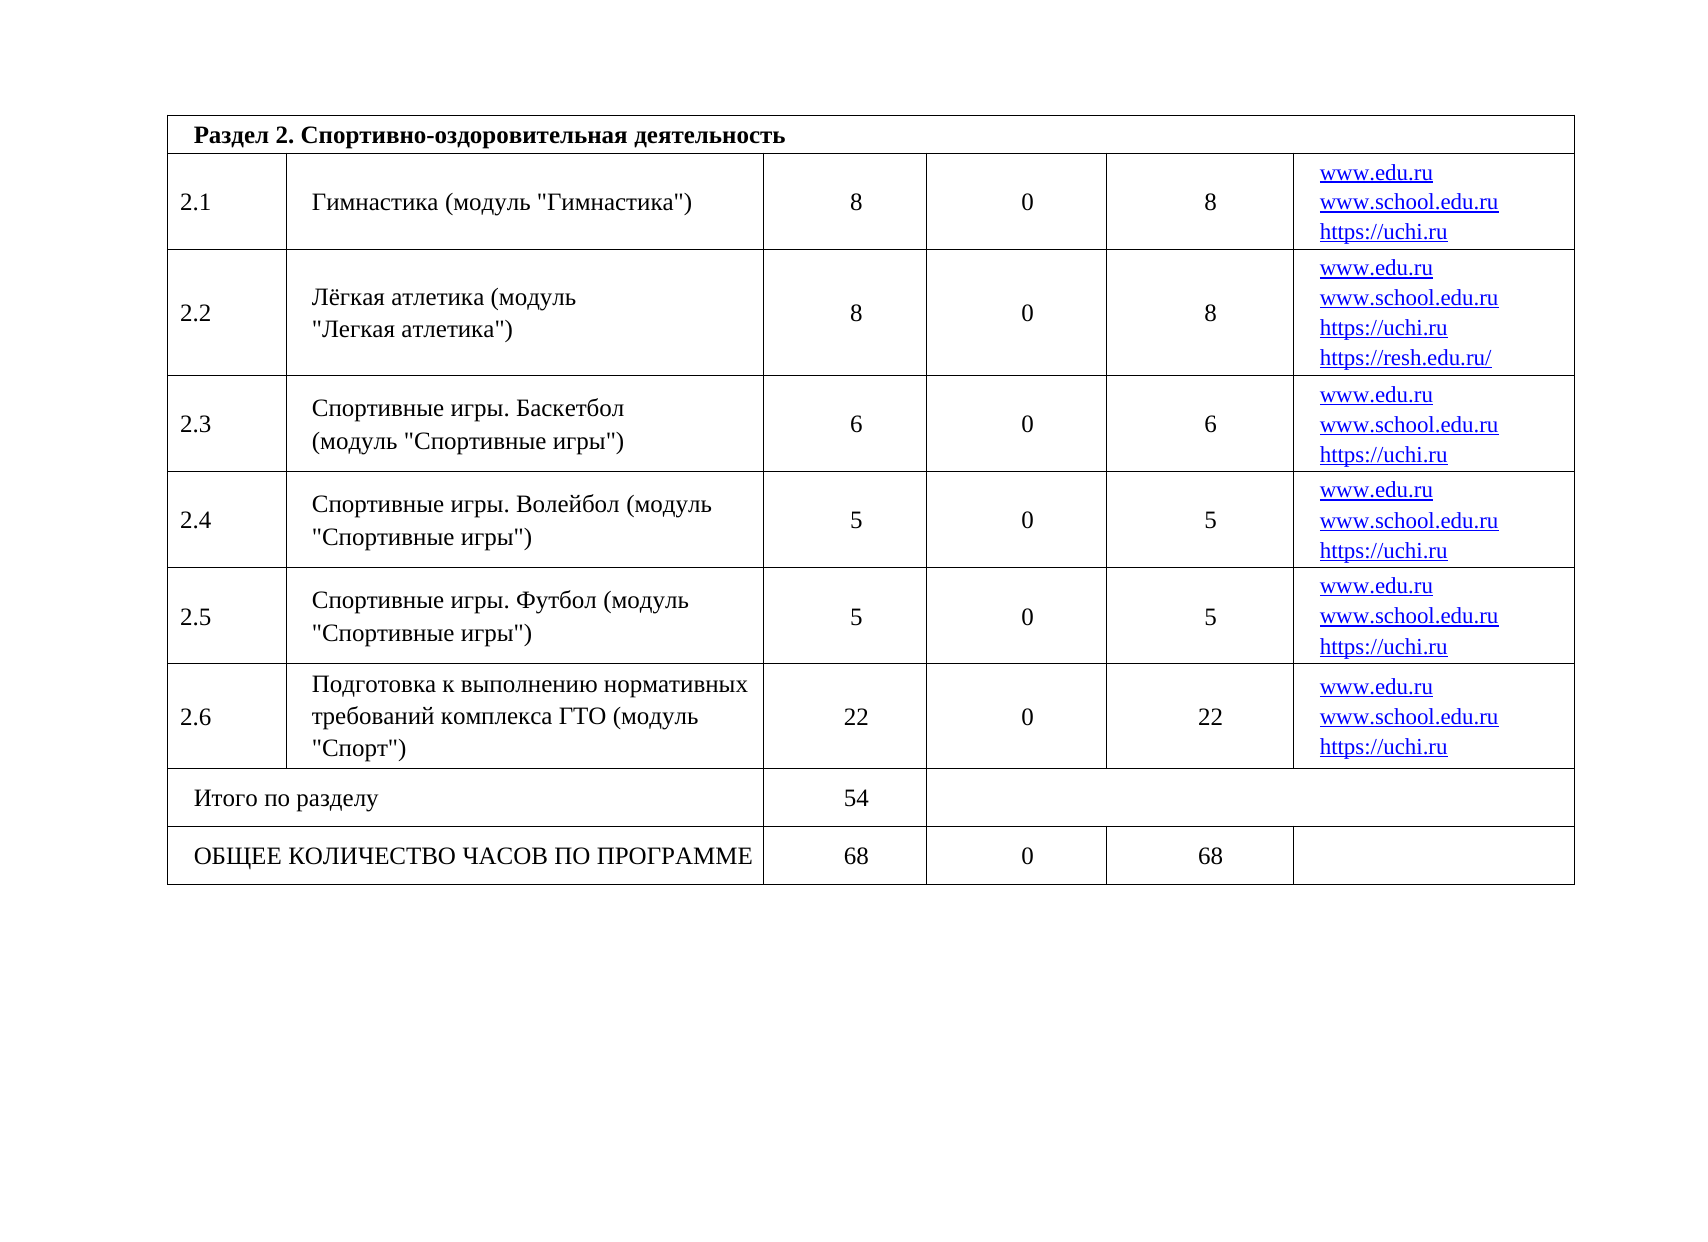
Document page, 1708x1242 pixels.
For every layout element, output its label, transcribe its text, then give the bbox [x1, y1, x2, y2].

table_cell www.edu.ru www.school.edu.ru https://uchi.ru [1294, 664, 1574, 767]
table_cell 5 [1107, 568, 1293, 663]
table_cell Спортивные игры. Футбол (модуль "Спортивные игры") [287, 568, 763, 663]
table_cell 8 [1107, 154, 1293, 249]
table_cell 2.5 [168, 568, 286, 663]
table_cell Итого по разделу [168, 769, 763, 826]
table_cell 2.1 [168, 154, 286, 249]
table_cell 0 [927, 250, 1106, 375]
table_header Раздел 2. Спортивно-оздоровительная деятельность [168, 116, 1574, 152]
table_cell [1294, 827, 1574, 884]
table_cell 2.4 [168, 472, 286, 567]
table_cell 68 [1107, 827, 1293, 884]
table_cell www.edu.ru www.school.edu.ru https://uchi.ru [1294, 568, 1574, 663]
table_cell [927, 769, 1574, 826]
table_cell 8 [1107, 250, 1293, 375]
table_cell Лёгкая атлетика (модуль "Легкая атлетика") [287, 250, 763, 375]
table_cell 0 [927, 472, 1106, 567]
table_cell Спортивные игры. Волейбол (модуль "Спортивные игры") [287, 472, 763, 567]
table_cell 0 [927, 376, 1106, 471]
table_cell 54 [764, 769, 926, 826]
table_cell 68 [764, 827, 926, 884]
table_cell www.edu.ru www.school.edu.ru https://uchi.ru [1294, 154, 1574, 249]
table_cell 5 [764, 472, 926, 567]
table_cell 8 [764, 250, 926, 375]
table_cell www.edu.ru www.school.edu.ru https://uchi.ru [1294, 376, 1574, 471]
table_cell Подготовка к выполнению нормативных требований комплекса ГТО (модуль "Спорт") [287, 664, 763, 767]
table_cell 5 [764, 568, 926, 663]
table_cell 8 [764, 154, 926, 249]
table_cell 22 [764, 664, 926, 767]
table_cell 0 [927, 827, 1106, 884]
table_cell 0 [927, 568, 1106, 663]
table_cell 0 [927, 154, 1106, 249]
table_cell Спортивные игры. Баскетбол (модуль "Спортивные игры") [287, 376, 763, 471]
table_cell www.edu.ru www.school.edu.ru https://uchi.ru [1294, 472, 1574, 567]
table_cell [1294, 250, 1574, 375]
table_cell 5 [1107, 472, 1293, 567]
table_cell 6 [1107, 376, 1293, 471]
table_cell 6 [764, 376, 926, 471]
table_cell Гимнастика (модуль "Гимнастика") [287, 154, 763, 249]
table_cell 2.6 [168, 664, 286, 767]
table_cell ОБЩЕЕ КОЛИЧЕСТВО ЧАСОВ ПО ПРОГРАММЕ [168, 827, 763, 884]
table_cell 22 [1107, 664, 1293, 767]
table_cell 2.2 [168, 250, 286, 375]
table_cell 0 [927, 664, 1106, 767]
table_cell 2.3 [168, 376, 286, 471]
